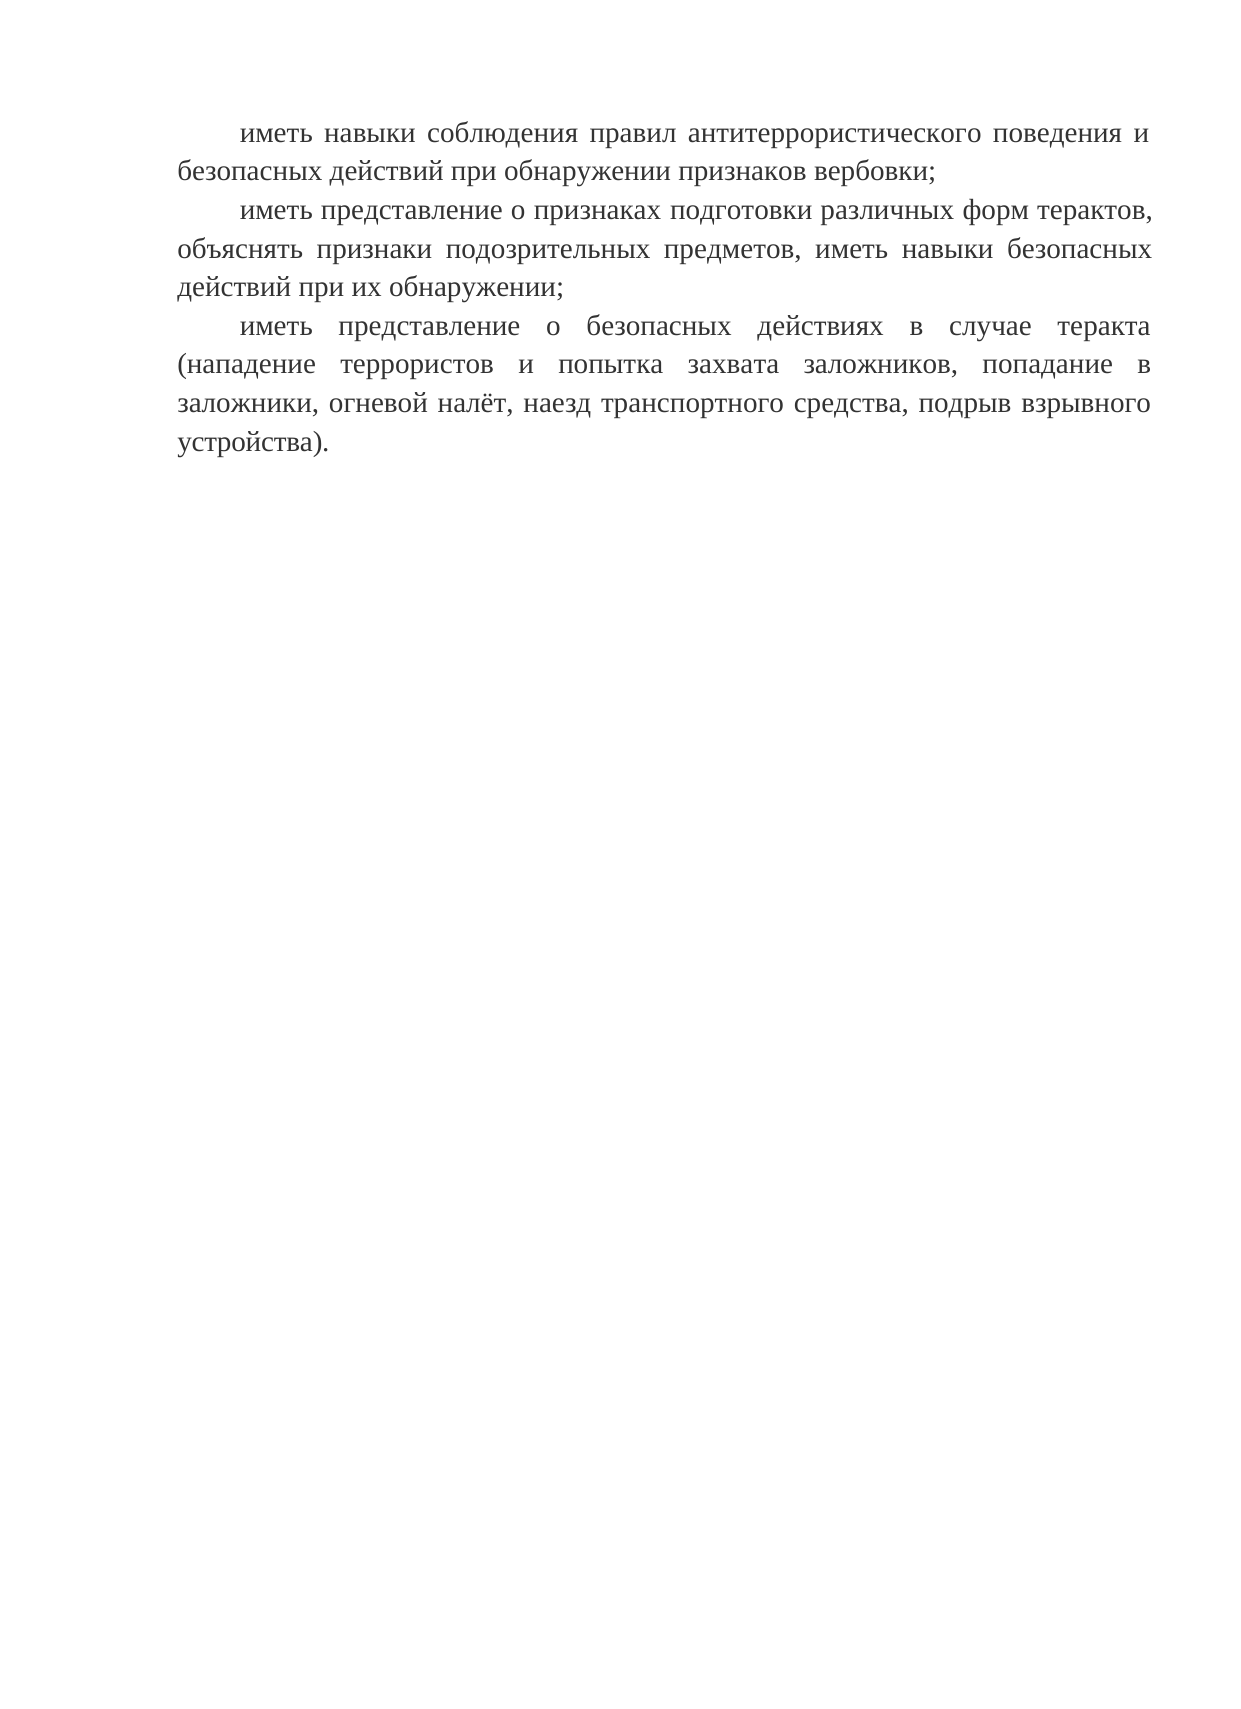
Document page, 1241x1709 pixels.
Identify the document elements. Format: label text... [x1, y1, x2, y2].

text иметь представление о признаках подготовки различных форм терактов, объяснять признаки подозрительных предметов, иметь навыки безопасных действий при их обнаружении; [177, 192, 1153, 303]
text иметь представление о безопасных действиях в случае теракта (нападение террористов и попытка захвата заложников, попадание в заложники, огневой налёт, наезд транспортного средства, подрыв взрывного устройства). [177, 308, 1152, 457]
text иметь навыки соблюдения правил антитеррористического поведения и безопасных действий при обнаружении признаков вербовки; [177, 115, 1150, 187]
